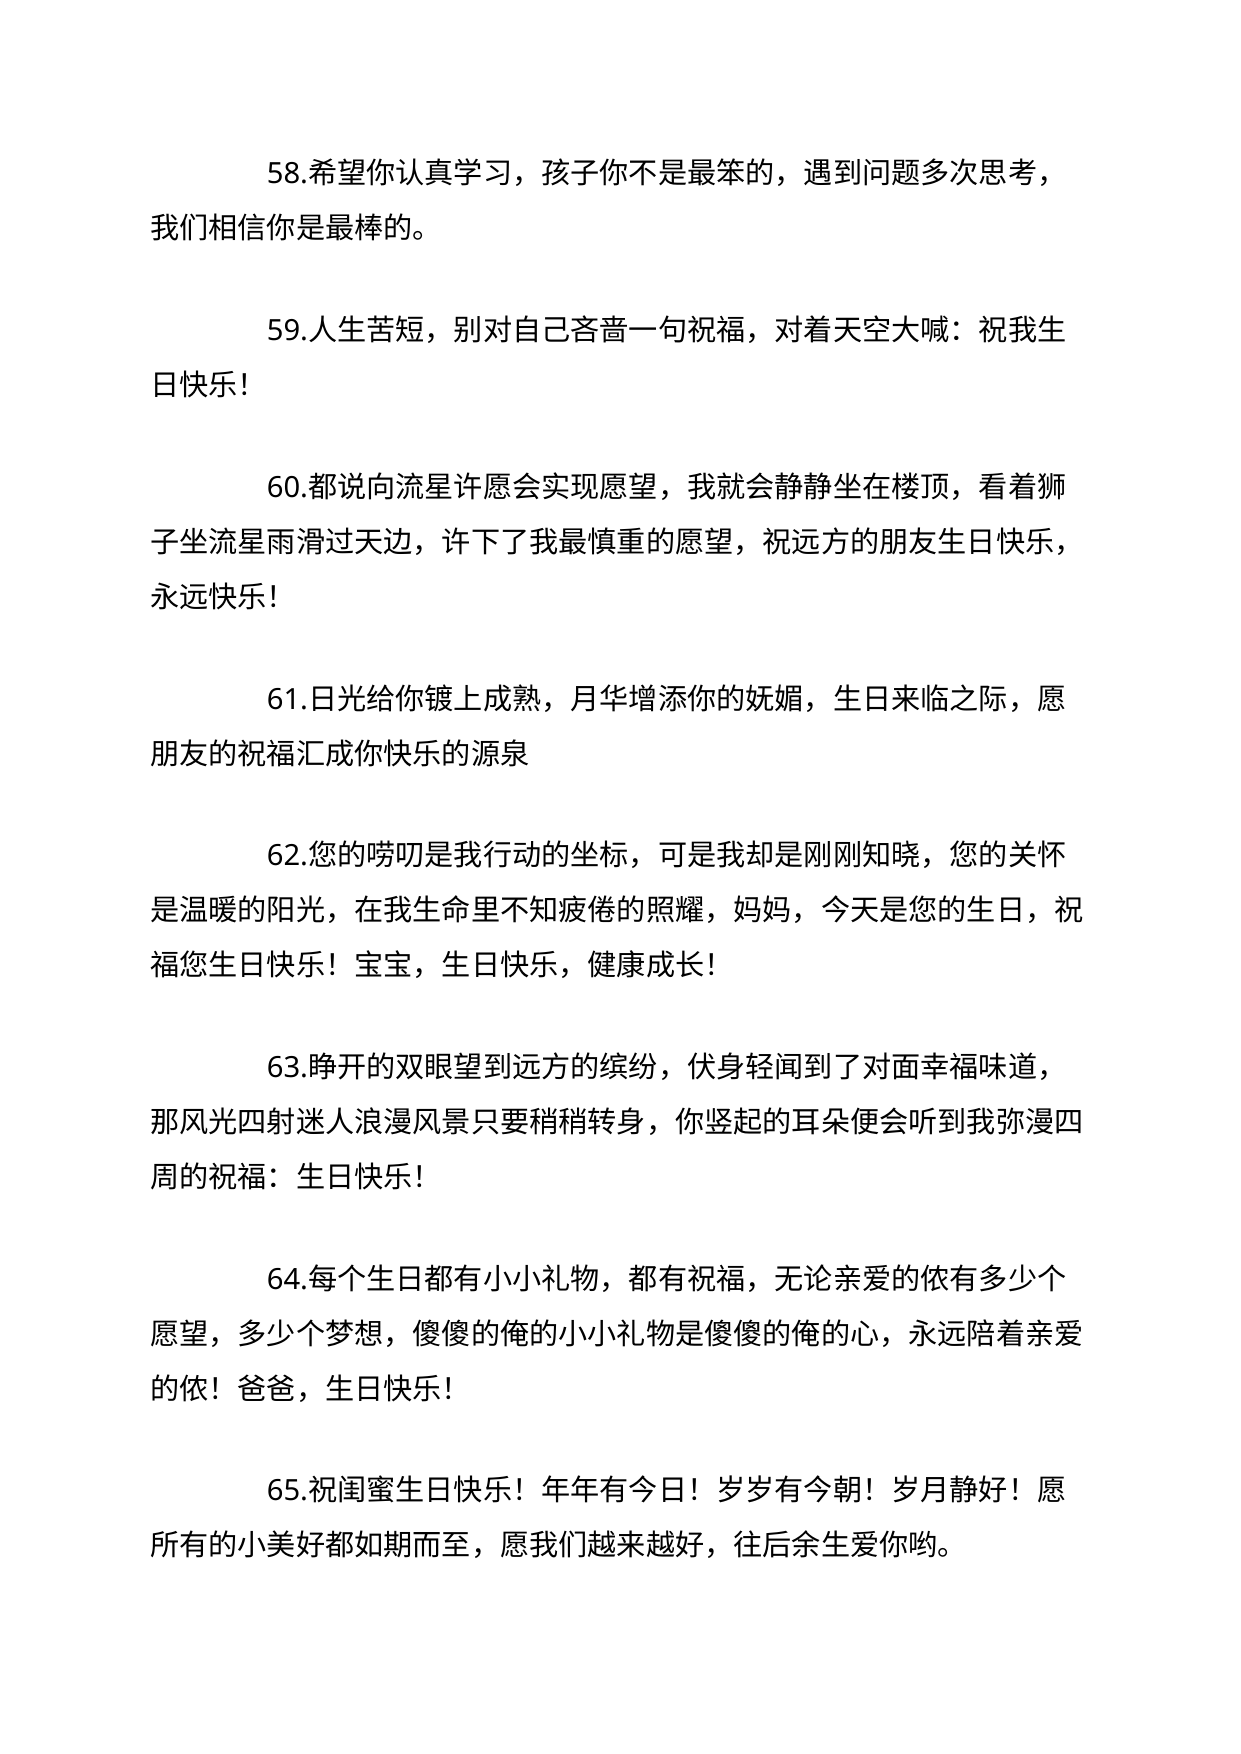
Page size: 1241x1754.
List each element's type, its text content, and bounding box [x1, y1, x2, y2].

text 64.每个生日都有小小礼物，都有祝福，无论亲爱的侬有多少个愿望，多少个梦想，傻傻的俺的小小礼物是傻傻的俺的心，永远陪着亲爱的侬！爸爸，生日快乐！ [150, 1255, 1090, 1407]
text 61.日光给你镀上成熟，月华增添你的妩媚，生日来临之际，愿朋友的祝福汇成你快乐的源泉 [150, 675, 1090, 772]
text 60.都说向流星许愿会实现愿望，我就会静静坐在楼顶，看着狮子坐流星雨滑过天边，许下了我最慎重的愿望，祝远方的朋友生日快乐，永远快乐！ [150, 463, 1090, 616]
text 63.睁开的双眼望到远方的缤纷，伏身轻闻到了对面幸福味道，那风光四射迷人浪漫风景只要稍稍转身，你竖起的耳朵便会听到我弥漫四周的祝福：生日快乐！ [150, 1044, 1090, 1196]
text 65.祝闺蜜生日快乐！年年有今日！岁岁有今朝！岁月静好！愿所有的小美好都如期而至，愿我们越来越好，往后余生爱你哟。 [150, 1467, 1090, 1564]
text 58.希望你认真学习，孩子你不是最笨的，遇到问题多次思考，我们相信你是最棒的。 [150, 150, 1090, 247]
text 59.人生苦短，别对自己吝啬一句祝福，对着天空大喊：祝我生日快乐！ [150, 307, 1090, 404]
text 62.您的唠叨是我行动的坐标，可是我却是刚刚知晓，您的关怀是温暖的阳光，在我生命里不知疲倦的照耀，妈妈，今天是您的生日，祝福您生日快乐！宝宝，生日快乐，健康成长！ [150, 832, 1090, 984]
